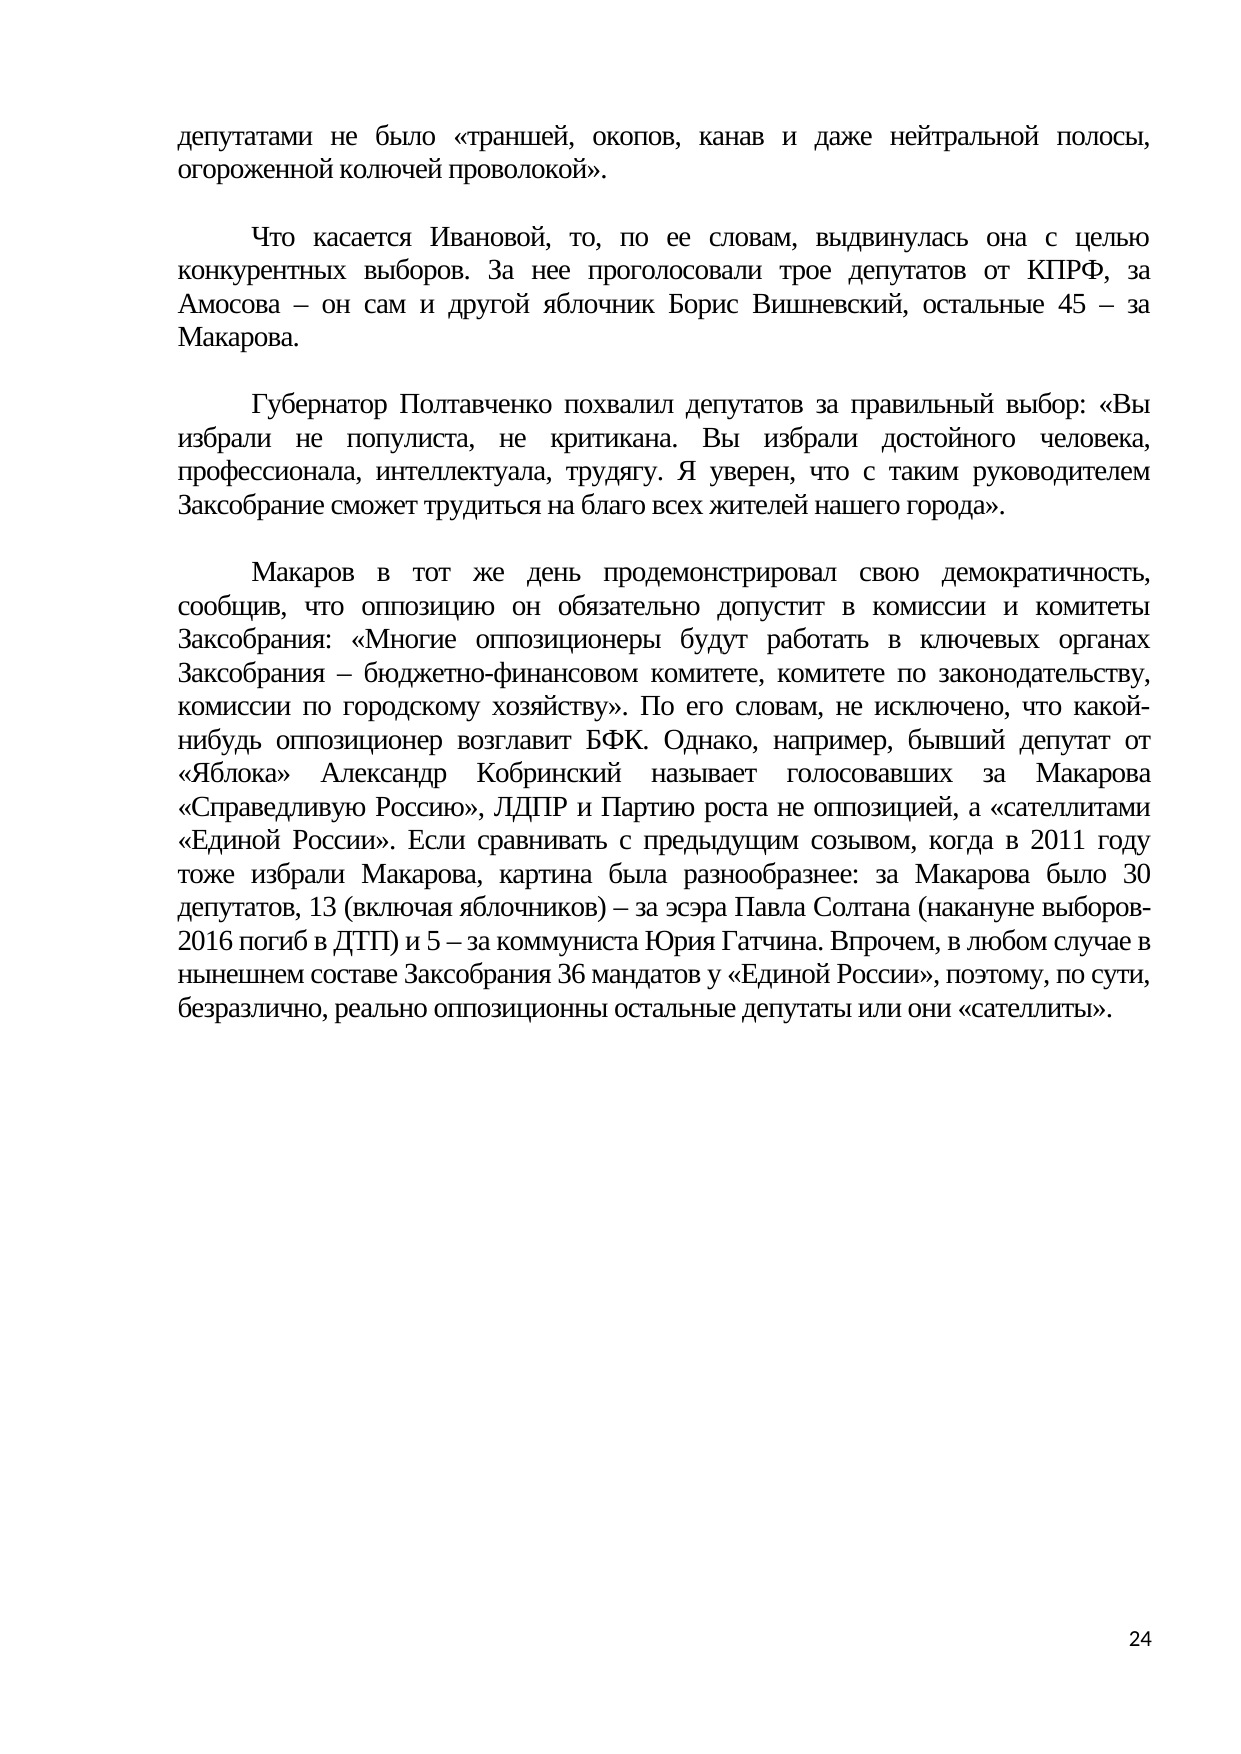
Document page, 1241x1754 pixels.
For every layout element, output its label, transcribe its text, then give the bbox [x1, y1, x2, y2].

text Макаров в тот же день продемонстрировал свою демократичность, сообщив, что оппозицию он обязательно допустит в комиссии и комитеты Заксобрания: «Многие оппозиционеры будут работать в ключевых органах Заксобрания – бюджетно-финансовом комитете, комитете по законодательству, комиссии по городскому хозяйству». По его словам, не исключено, что какой-нибудь оппозиционер возглавит БФК. Однако, например, бывший депутат от «Яблока» Александр Кобринский называет голосовавших за Макарова «Справедливую Россию», ЛДПР и Партию роста не оппозицией, а «сателлитами «Единой России». Если сравнивать с предыдущим созывом, когда в 2011 году тоже избрали Макарова, картина была разнообразнее: за Макарова было 30 депутатов, 13 (включая яблочников) – за эсэра Павла Солтана (накануне выборов-2016 погиб в ДТП) и 5 – за коммуниста Юрия Гатчина. Впрочем, в любом случае в нынешнем составе Заксобрания 36 мандатов у «Единой России», поэтому, по сути, безразлично, реально оппозиционны остальные депутаты или они «сателлиты». [177, 554, 1152, 1024]
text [177, 118, 1152, 185]
text Губернатор Полтавченко похвалил депутатов за правильный выбор: «Вы избрали не популиста, не критикана. Вы избрали достойного человека, профессионала, интеллектуала, трудягу. Я уверен, что с таким руководителем Заксобрание сможет трудиться на благо всех жителей нашего города». [177, 386, 1152, 521]
text Что касается Ивановой, то, по ее словам, выдвинулась она с целью конкурентных выборов. За нее проголосовали трое депутатов от КПРФ, за Амосова – он сам и другой яблочник Борис Вишневский, остальные 45 – за Макарова. [177, 219, 1152, 353]
